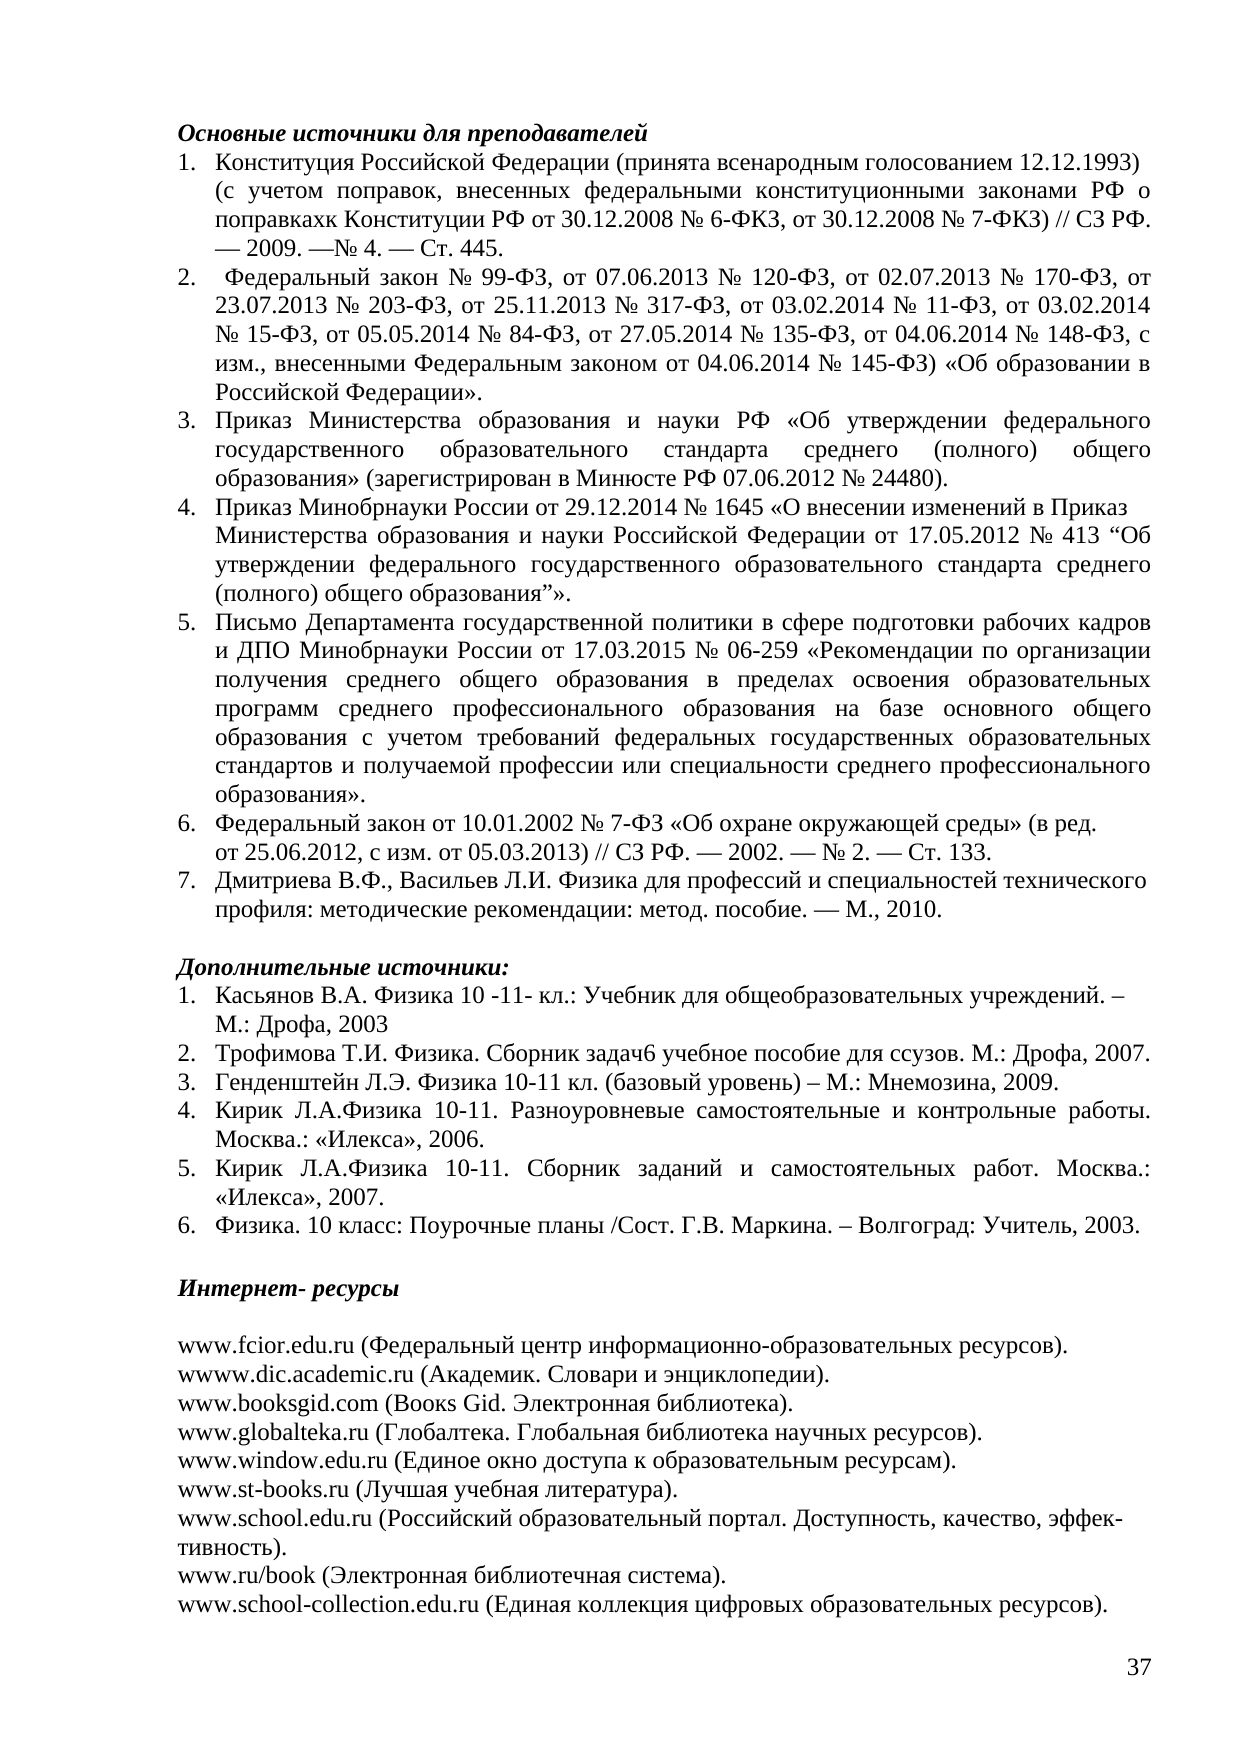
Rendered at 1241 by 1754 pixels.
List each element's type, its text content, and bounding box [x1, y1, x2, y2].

list Трофимова Т.И. Физика. Сборник задач6 учебное пособие для ссузов. М.: Дрофа, 2007. [177, 1038, 1152, 1067]
text www.st-books.ru (Лучшая учебная литература). [177, 1474, 1152, 1503]
text www.school.edu.ru (Российский образовательный портал. Доступность, качество, эффек- [177, 1503, 1152, 1532]
list Приказ Минобрнауки России от 29.12.2014 № 1645 «О внесении изменений в Приказ [177, 492, 1152, 521]
text www.fcior.edu.ru (Федеральный центр информационно-образовательных ресурсов). [177, 1330, 1152, 1359]
text wwww.dic.academic.ru (Академик. Словари и энциклопедии). [177, 1359, 1152, 1388]
text Интернет- ресурсы [177, 1273, 1152, 1302]
text www.globalteka.ru (Глобалтека. Глобальная библиотека научных ресурсов). [177, 1417, 1152, 1445]
list Конституция Российской Федерации (принята всенародным голосованием 12.12.1993) [177, 147, 1152, 176]
text www.window.edu.ru (Единое окно доступа к образовательным ресурсам). [177, 1445, 1152, 1474]
list профиля: методические рекомендации: метод. пособие. — М., 2010. [215, 894, 1152, 923]
list Письмо Департамента государственной политики в сфере подготовки рабочих кадров и ДПО Минобрнауки России от 17.03.2015 № 06-259 «Рекомендации по организации получения среднего общего образования в пределах освоения образовательных программ среднего профессионального образования на базе основного общего образования с учетом требований федеральных государственных образовательных стандартов и получаемой профессии или специальности среднего профессионального образования». [177, 607, 1152, 808]
list Кирик Л.А.Физика 10-11. Сборник заданий и самостоятельных работ. Москва.: «Илекса», 2007. [177, 1153, 1152, 1211]
list Генденштейн Л.Э. Физика 10-11 кл. (базовый уровень) – М.: Мнемозина, 2009. [177, 1067, 1152, 1096]
text www.booksgid.com (Воокs Gid. Электронная библиотека). [177, 1388, 1152, 1417]
list Министерства образования и науки Российской Федерации от 17.05.2012 № 413 “Об утверждении федерального государственного образовательного стандарта среднего (полного) общего образования”». [215, 521, 1152, 607]
list Федеральный закон № 99-ФЗ, от 07.06.2013 № 120-ФЗ, от 02.07.2013 № 170-ФЗ, от 23.07.2013 № 203-ФЗ, от 25.11.2013 № 317-ФЗ, от 03.02.2014 № 11-ФЗ, от 03.02.2014 № 15-ФЗ, от 05.05.2014 № 84-ФЗ, от 27.05.2014 № 135-ФЗ, от 04.06.2014 № 148-ФЗ, с изм., внесенными Федеральным законом от 04.06.2014 № 145-ФЗ) «Об образовании в Российской Федерации». [177, 262, 1152, 406]
list Федеральный закон от 10.01.2002 № 7-ФЗ «Об охране окружающей среды» (в ред. [177, 808, 1152, 837]
list Приказ Министерства образования и науки РФ «Об утверждении федерального государственного образовательного стандарта среднего (полного) общего образования» (зарегистрирован в Минюсте РФ 07.06.2012 № 24480). [177, 406, 1152, 492]
list Дмитриева В.Ф., Васильев Л.И. Физика для профессий и специальностей технического [177, 866, 1152, 894]
text Дополнительные источники: [177, 952, 1152, 981]
list от 25.06.2012, с изм. от 05.03.2013) // СЗ РФ. — 2002. — № 2. — Ст. 133. [215, 837, 1152, 866]
text тивность). [177, 1532, 1152, 1560]
list Физика. 10 класс: Поурочные планы /Сост. Г.В. Маркина. – Волгоград: Учитель, 2003. [177, 1211, 1152, 1239]
text www.school-collection.edu.ru (Единая коллекция цифровых образовательных ресурсов). [177, 1589, 1152, 1618]
list Кирик Л.А.Физика 10-11. Разноуровневые самостоятельные и контрольные работы. Москва.: «Илекса», 2006. [177, 1096, 1152, 1153]
text www.ru/book (Электронная библиотечная система). [177, 1560, 1152, 1589]
list (с учетом поправок, внесенных федеральными конституционными законами РФ о поправкахк Конституции РФ от 30.12.2008 № 6-ФКЗ, от 30.12.2008 № 7-ФКЗ) // СЗ РФ. — 2009. —№ 4. — Ст. 445. [215, 176, 1152, 262]
text Основные источники для преподавателей [177, 118, 1152, 147]
list Касьянов В.А. Физика 10 -11- кл.: Учебник для общеобразовательных учреждений. – М.: Дрофа, 2003 [177, 981, 1152, 1038]
